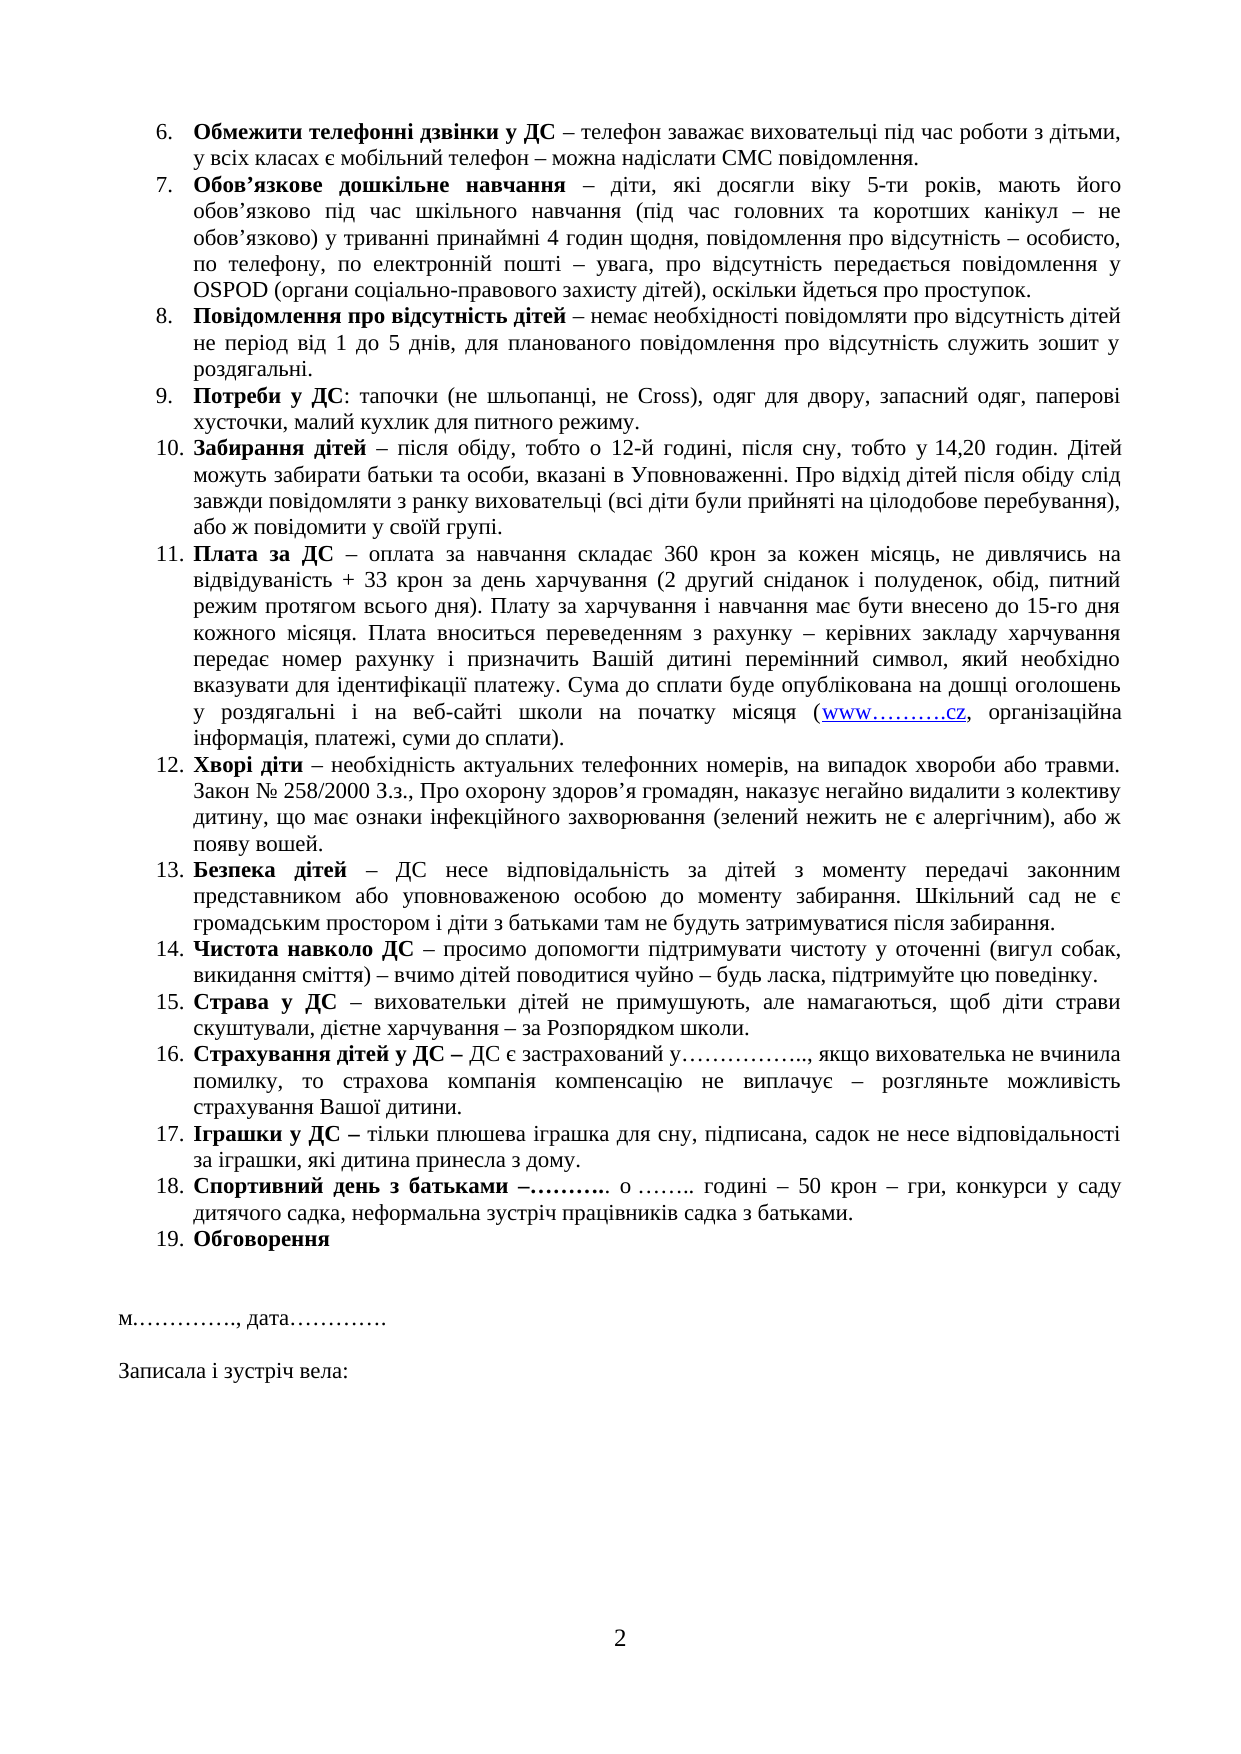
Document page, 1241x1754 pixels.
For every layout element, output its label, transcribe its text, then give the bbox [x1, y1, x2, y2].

list Потреби у ДС: тапочки (не шльопанці, не Cross), одяг для двору, запасний одяг, паперові хусточки, малий кухлик для питного режиму. [156, 382, 1122, 434]
list Безпека дітей – ДС несе відповідальність за дітей з моменту передачі законним представником або уповноваженою особою до моменту забирання. Шкільний сад не є громадським простором і діти з батьками там не будуть затримуватися після забирання. [156, 856, 1122, 935]
list Обов’язкове дошкільне навчання – діти, які досягли віку 5-ти років, мають його обов’язково під час шкільного навчання (під час головних та коротших канікул – не обов’язково) у триванні принаймні 4 годин щодня, повідомлення про відсутність – особисто, по телефону, по електронній пошті – увага, про відсутність передається повідомлення у OSPOD (органи соціально-правового захисту дітей), оскільки йдеться про проступок. [156, 171, 1122, 303]
list Хворі діти – необхідність актуальних телефонних номерів, на випадок хвороби або травми. Закон № 258/2000 З.з., Про охорону здоров’я громадян, наказує негайно видалити з колективу дитину, що має ознаки інфекційного захворювання (зелений нежить не є алергічним), або ж появу вошей. [156, 751, 1122, 856]
list Страва у ДС – виховательки дітей не примушують, але намагаються, щоб діти страви скуштували, дієтне харчування – за Розпорядком школи. [156, 988, 1122, 1041]
list Забирання дітей – після обіду, тобто о 12-й годині, після сну, тобто у 14,20 годин. Дітей можуть забирати батьки та особи, вказані в Уповноваженні. Про відхід дітей після обіду слід завжди повідомляти з ранку виховательці (всі діти були прийняті на цілодобове перебування), або ж повідомити у своїй групі. [156, 434, 1122, 540]
list Чистота навколо ДС – просимо допомогти підтримувати чистоту у оточенні (вигул собак, викидання сміття) – вчимо дітей поводитися чуйно – будь ласка, підтримуйте цю поведінку. [156, 935, 1122, 988]
list Іграшки у ДС – тільки плюшева іграшка для сну, підписана, садок не несе відповідальності за іграшки, які дитина принесла з дому. [156, 1119, 1122, 1172]
list Спортивний день з батьками –……….. о …….. годині – 50 крон – гри, конкурси у саду дитячого садка, неформальна зустріч працівників садка з батьками. [156, 1172, 1122, 1225]
list Обговорення [156, 1225, 1122, 1251]
list Обмежити телефонні дзвінки у ДС – телефон заважає виховательці під час роботи з дітьми, у всіх класах є мобільний телефон – можна надіслати СМС повідомлення. [156, 118, 1122, 171]
list Повідомлення про відсутність дітей – немає необхідності повідомляти про відсутність дітей не період від 1 до 5 днів, для планованого повідомлення про відсутність служить зошит у роздягальні. [156, 303, 1122, 382]
text м.…………., дата…………. [118, 1304, 1122, 1330]
text Записала і зустріч вела: [118, 1357, 1122, 1383]
list Плата за ДС – оплата за навчання складає 360 крон за кожен місяць, не дивлячись на відвідуваність + 33 крон за день харчування (2 другий сніданок і полуденок, обід, питний режим протягом всього дня). Плату за харчування і навчання має бути внесено до 15-го дня кожного місяця. Плата вноситься переведенням з рахунку – керівних закладу харчування передає номер рахунку і призначить Вашій дитині перемінний символ, який необхідно вказувати для ідентифікації платежу. Сума до сплати буде опублікована на дошці оголошень у роздягальні і на веб-сайті школи на початку місяця (www……….cz, організаційна інформація, платежі, суми до сплати). [156, 540, 1122, 751]
list Страхування дітей у ДС – ДС є застрахований у…………….., якщо вихователька не вчинила помилку, то страхова компанія компенсацію не виплачує – розгляньте можливість страхування Вашої дитини. [156, 1041, 1122, 1119]
